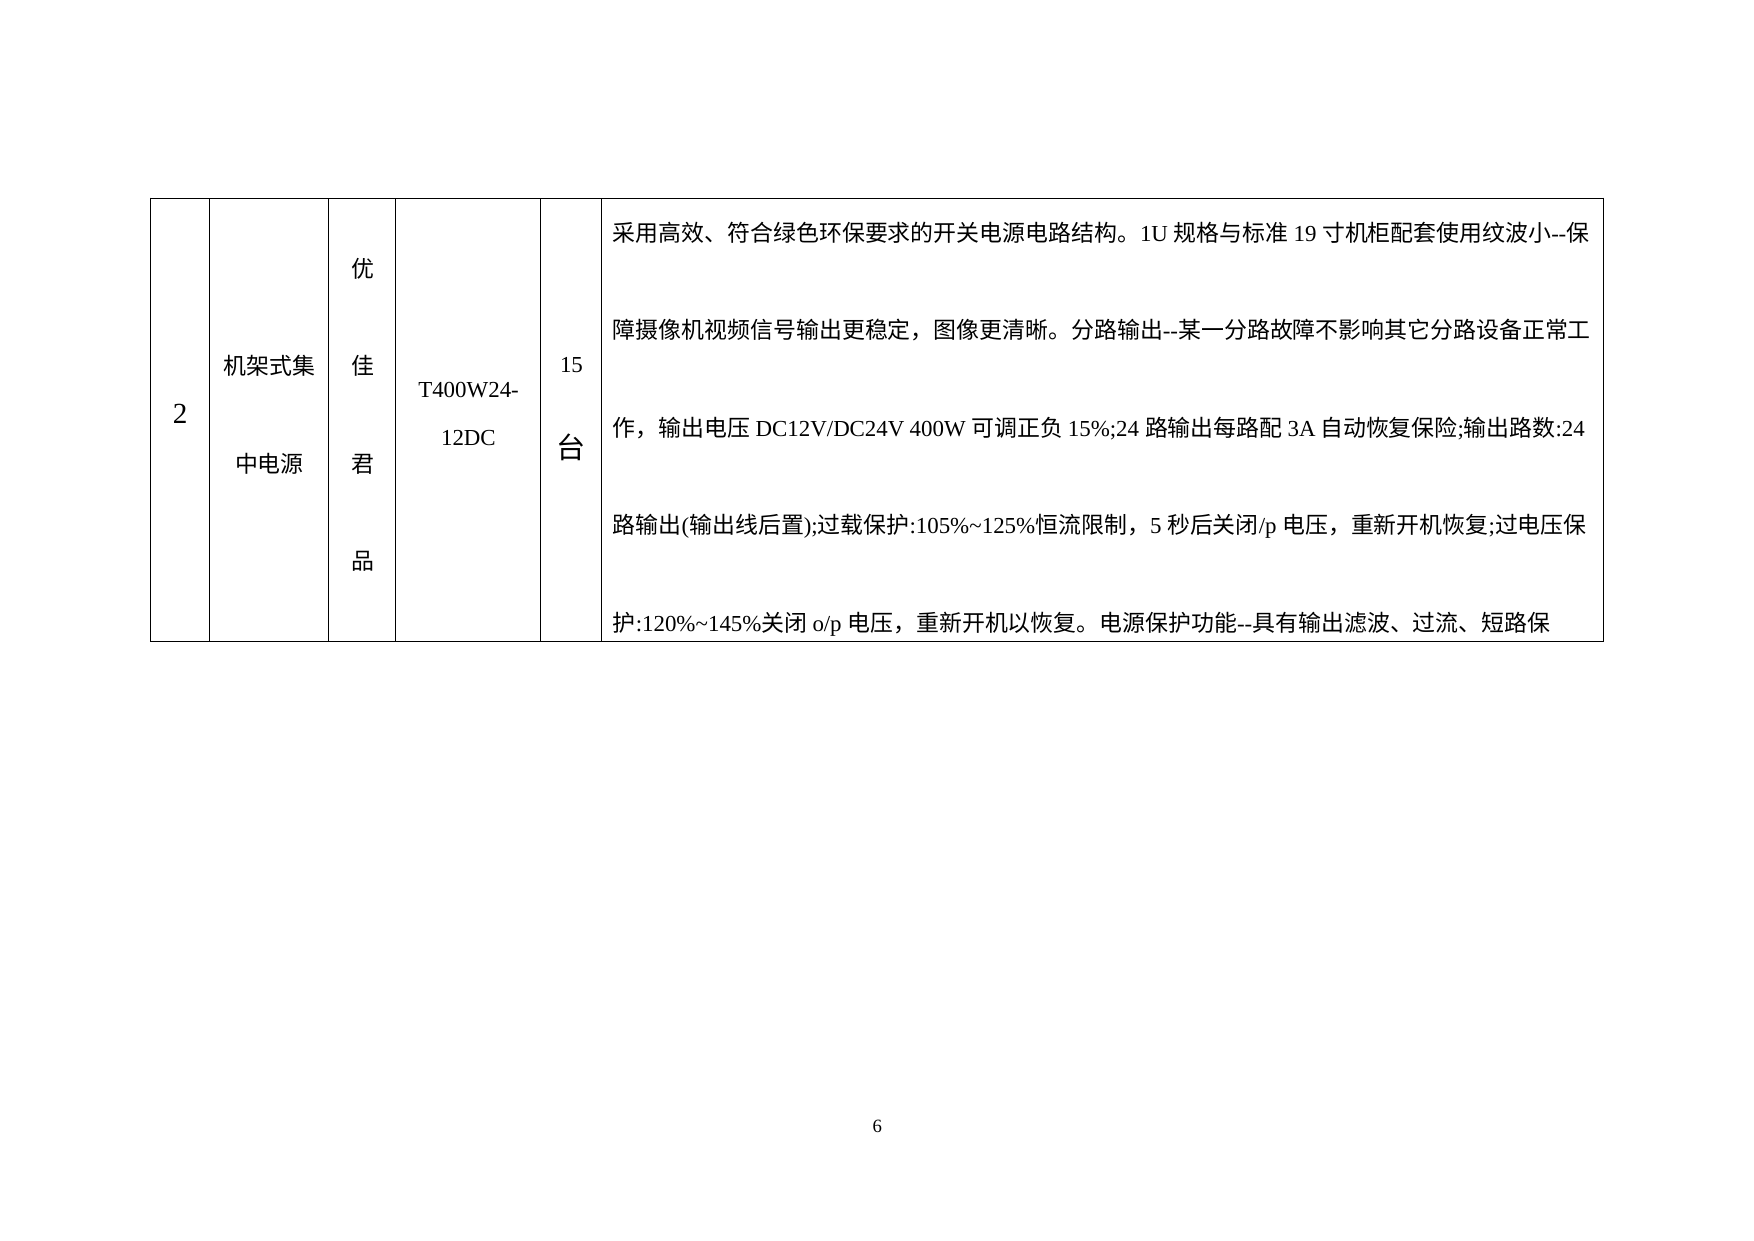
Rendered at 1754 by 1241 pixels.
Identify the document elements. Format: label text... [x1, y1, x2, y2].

table_cell 15台 [541, 199, 601, 641]
table_cell T400W24-12DC [396, 199, 540, 641]
table_cell 优佳君品 [329, 199, 395, 641]
table_cell 采用高效、符合绿色环保要求的开关电源电路结构。1U 规格与标准 19 寸机柜配套使用纹波小--保障摄像机视频信号输出更稳定，图像更清晰。分路输出--某一分路故障不影响其它分路设备正常工作，输出电压 DC12V/DC24V 400W 可调正负 15%;24 路输出每路配 3A 自动恢复保险;输出路数:24 路输出(输出线后置);过载保护:105%~125%恒流限制，5 秒后关闭/p 电压，重新开机恢复;过电压保护:120%~145%关闭 o/p 电压，重新开机以恢复。电源保护功能--具有输出滤波、过流、短路保护、单路故障指示、输出电压可调等优点。输入电压: 190-240V AC @ 50-60Hz；输出电压: 12V DC(输出电压可调范围±15%)；输出电流: 33Amp(单路 1.38A)；输出分路: 24 分路；过流保护电流: 35A±5%；纹波: ≤120mV；效率: ≥85%；产品尺寸: 483*206*44.5mm 重量: 3.8kg [602, 199, 1603, 641]
table_cell 2 [151, 199, 209, 641]
table_cell 机架式集中电源 [210, 199, 328, 641]
